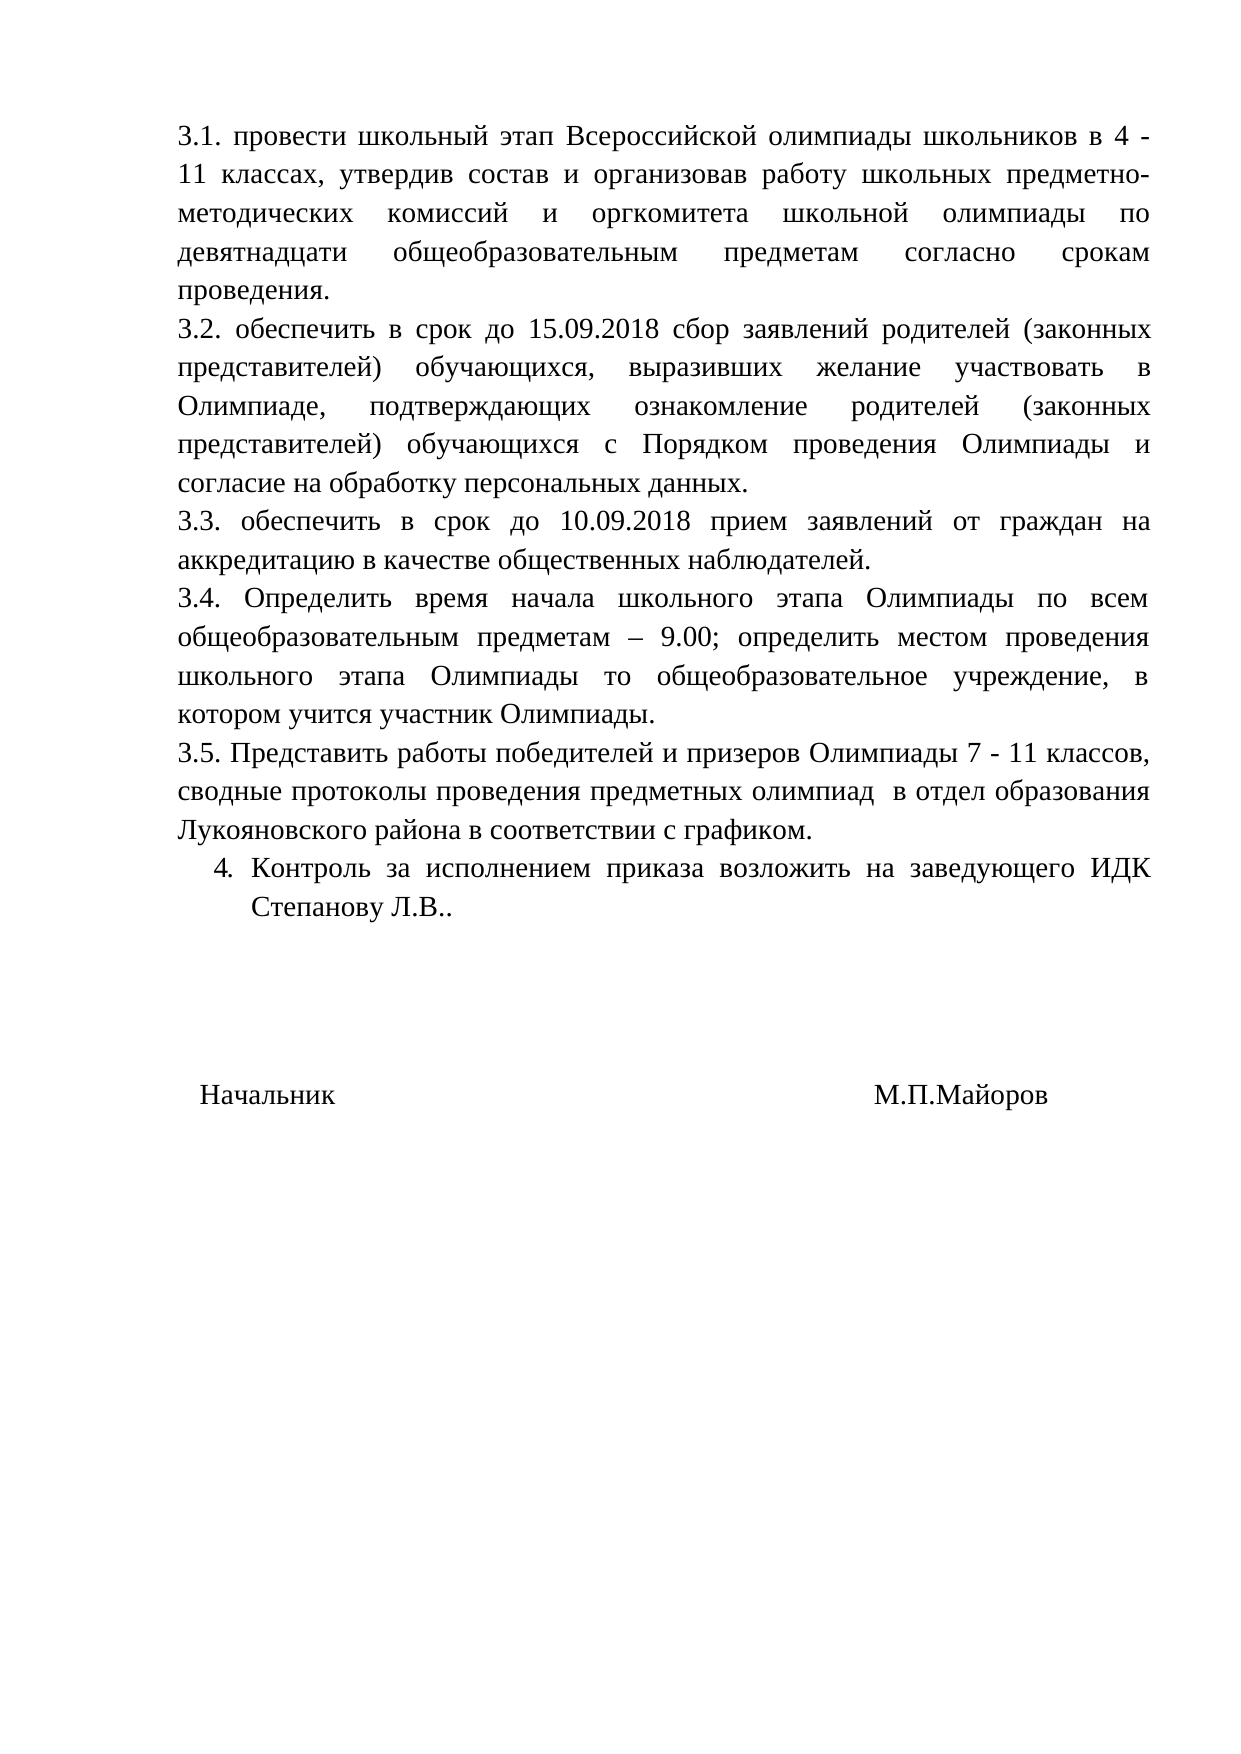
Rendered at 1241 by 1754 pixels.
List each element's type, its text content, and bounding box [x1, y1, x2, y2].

text 3.5. Представить работы победителей и призеров Олимпиады 7 - 11 классов, сводные протоколы проведения предметных олимпиад в отдел образования Лукояновского района в соответствии с графиком. [177, 735, 1152, 845]
text 3.1. провести школьный этап Всероссийской олимпиады школьников в 4 - 11 классах, утвердив состав и организовав работу школьных предметно-методических комиссий и оргкомитета школьной олимпиады по девятнадцати общеобразовательным предметам согласно срокам проведения. [177, 118, 1152, 306]
text 3.3. обеспечить в срок до 10.09.2018 прием заявлений от граждан на аккредитацию в качестве общественных наблюдателей. [177, 503, 1152, 576]
text 3.4. Определить время начала школьного этапа Олимпиады по всем общеобразовательным предметам – 9.00; определить местом проведения школьного этапа Олимпиады то общеобразовательное учреждение, в котором учится участник Олимпиады. [177, 581, 1149, 730]
list Контроль за исполнением приказа возложить на заведующего ИДК Степанову Л.В.. [213, 850, 1152, 922]
text Начальник М.П.Майоров [177, 1082, 1152, 1110]
text 3.2. обеспечить в срок до 15.09.2018 сбор заявлений родителей (законных представителей) обучающихся, выразивших желание участвовать в Олимпиаде, подтверждающих ознакомление родителей (законных представителей) обучающихся с Порядком проведения Олимпиады и согласие на обработку персональных данных. [177, 311, 1152, 498]
